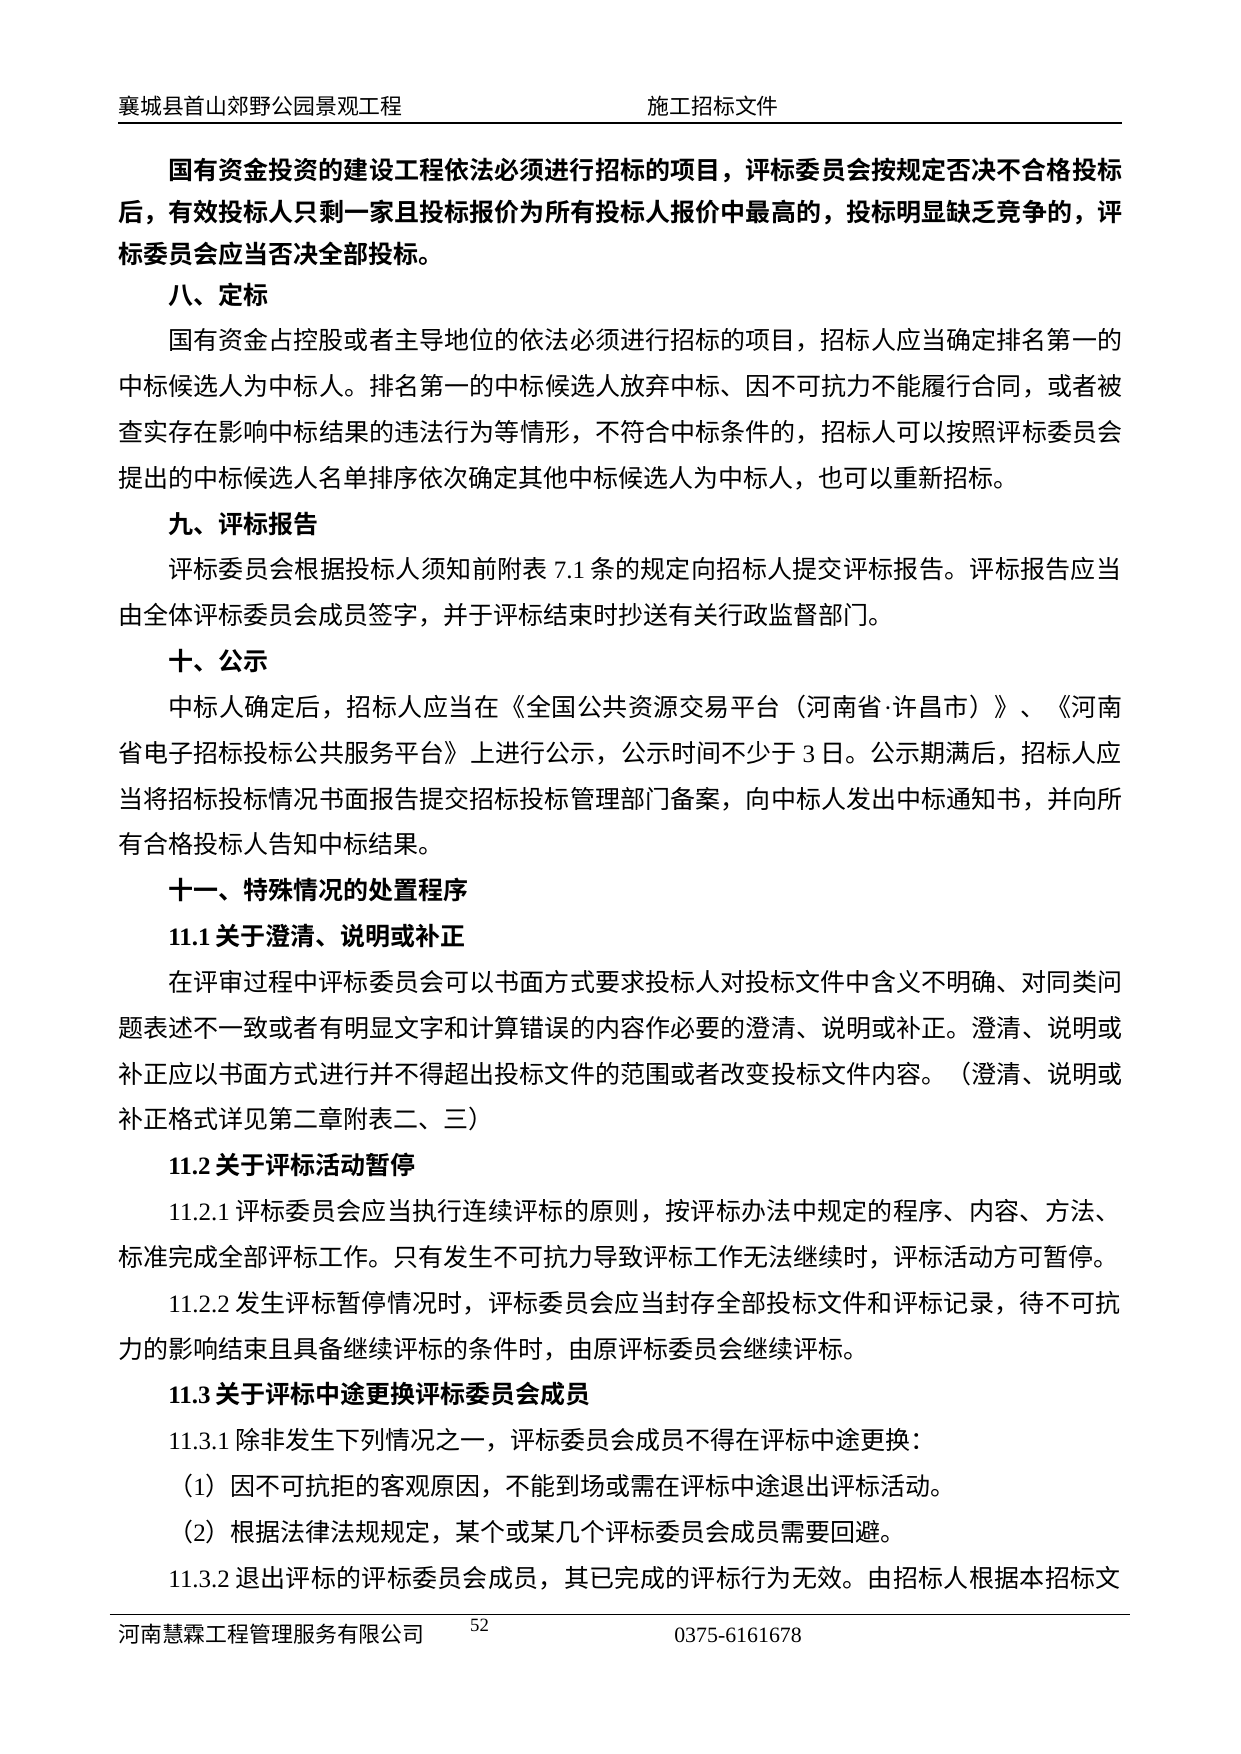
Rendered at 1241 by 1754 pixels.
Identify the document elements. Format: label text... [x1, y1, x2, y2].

text 11.3关于评标中途更换评标委员会成员 [118, 1367, 1122, 1413]
text 11.1关于澄清、说明或补正 [118, 909, 1122, 955]
text 在评审过程中评标委员会可以书面方式要求投标人对投标文件中含义不明确、对同类问题表述不一致或者有明显文字和计算错误的内容作必要的澄清、说明或补正。澄清、说明或补正应以书面方式进行并不得超出投标文件的范围或者改变投标文件内容。（澄清、说明或补正格式详见第二章附表二、三） [118, 955, 1122, 1138]
text 九、评标报告 [118, 496, 1122, 542]
text 11.2.1评标委员会应当执行连续评标的原则，按评标办法中规定的程序、内容、方法、标准完成全部评标工作。只有发生不可抗力导致评标工作无法继续时，评标活动方可暂停。 [118, 1184, 1122, 1276]
text 11.3.1除非发生下列情况之一，评标委员会成员不得在评标中途更换： [118, 1413, 1122, 1459]
text 11.2关于评标活动暂停 [118, 1138, 1122, 1184]
text （1）因不可抗拒的客观原因，不能到场或需在评标中途退出评标活动。 [118, 1459, 1122, 1505]
text （2）根据法律法规规定，某个或某几个评标委员会成员需要回避。 [118, 1505, 1122, 1551]
text 国有资金占控股或者主导地位的依法必须进行招标的项目，招标人应当确定排名第一的中标候选人为中标人。排名第一的中标候选人放弃中标、因不可抗力不能履行合同，或者被查实存在影响中标结果的违法行为等情形，不符合中标条件的，招标人可以按照评标委员会提出的中标候选人名单排序依次确定其他中标候选人为中标人，也可以重新招标。 [118, 313, 1122, 496]
text 11.2.2发生评标暂停情况时，评标委员会应当封存全部投标文件和评标记录，待不可抗力的影响结束且具备继续评标的条件时，由原评标委员会继续评标。 [118, 1276, 1122, 1367]
text 十、公示 [118, 634, 1122, 680]
text 十一、特殊情况的处置程序 [118, 863, 1122, 909]
text 国有资金投资的建设工程依法必须进行招标的项目，评标委员会按规定否决不合格投标后，有效投标人只剩一家且投标报价为所有投标人报价中最高的，投标明显缺乏竞争的，评标委员会应当否决全部投标。 [118, 146, 1122, 271]
text 评标委员会根据投标人须知前附表7.1条的规定向招标人提交评标报告。评标报告应当由全体评标委员会成员签字，并于评标结束时抄送有关行政监督部门。 [118, 542, 1122, 634]
text 八、定标 [118, 271, 1122, 313]
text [118, 1551, 1122, 1596]
text 中标人确定后，招标人应当在《全国公共资源交易平台（河南省·许昌市）》、《河南省电子招标投标公共服务平台》上进行公示，公示时间不少于3日。公示期满后，招标人应当将招标投标情况书面报告提交招标投标管理部门备案，向中标人发出中标通知书，并向所有合格投标人告知中标结果。 [118, 680, 1122, 863]
